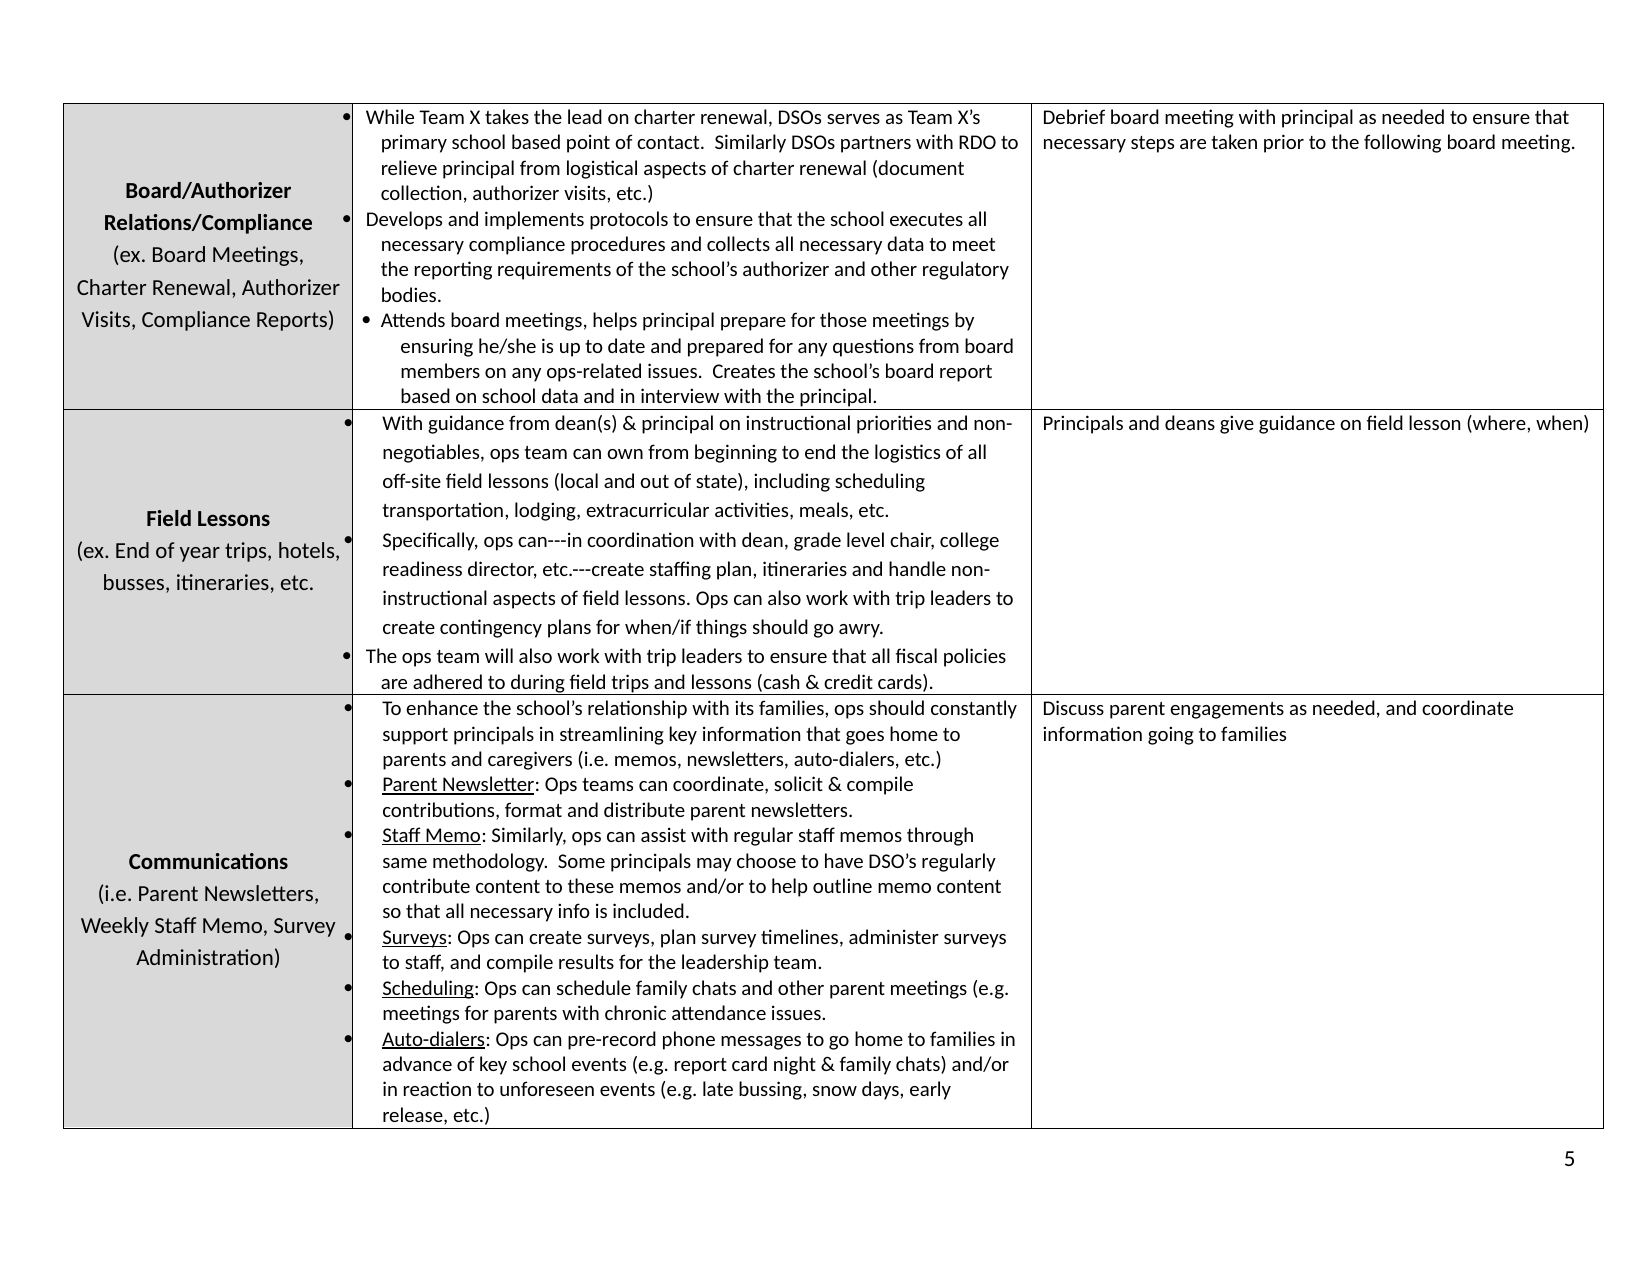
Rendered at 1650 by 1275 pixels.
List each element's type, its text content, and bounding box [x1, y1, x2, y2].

table_cell To enhance the school’s relationship with its families, ops should constantly support principals in streamlining key information that goes home to parents and caregivers (i.e. memos, newsletters, auto-dialers, etc.) Parent Newsletter: Ops teams can coordinate, solicit & compile contributions, format and distribute parent newsletters. Staff Memo: Similarly, ops can assist with regular staff memos through same methodology. Some principals may choose to have DSO’s regularly contribute content to these memos and/or to help outline memo content so that all necessary info is included. Surveys: Ops can create surveys, plan survey timelines, administer surveys to staff, and compile results for the leadership team. Scheduling: Ops can schedule family chats and other parent meetings (e.g. meetings for parents with chronic attendance issues. Auto-dialers: Ops can pre-record phone messages to go home to families in advance of key school events (e.g. report card night & family chats) and/or in reaction to unforeseen events (e.g. late bussing, snow days, early release, etc.) [353, 695, 1031, 1127]
table_cell With guidance from dean(s) & principal on instructional priorities and non-negotiables, ops team can own from beginning to end the logistics of all off-site field lessons (local and out of state), including scheduling transportation, lodging, extracurricular activities, meals, etc. Specifically, ops can---in coordination with dean, grade level chair, college readiness director, etc.---create staffing plan, itineraries and handle non-instructional aspects of field lessons. Ops can also work with trip leaders to create contingency plans for when/if things should go awry. The ops team will also work with trip leaders to ensure that all fiscal policies are adhered to during field trips and lessons (cash & credit cards). [353, 410, 1031, 694]
table_cell Debrief board meeting with principal as needed to ensure that necessary steps are taken prior to the following board meeting. [1032, 104, 1603, 409]
table_cell Field Lessons (ex. End of year trips, hotels, busses, itineraries, etc. [64, 410, 352, 694]
table_cell Discuss parent engagements as needed, and coordinate information going to families [1032, 695, 1603, 1127]
table_cell Principals and deans give guidance on field lesson (where, when) [1032, 410, 1603, 694]
table_cell Board/Authorizer Relations/Compliance (ex. Board Meetings, Charter Renewal, Authorizer Visits, Compliance Reports) [64, 104, 352, 409]
table_cell While Team X takes the lead on charter renewal, DSOs serves as Team X’s primary school based point of contact. Similarly DSOs partners with RDO to relieve principal from logistical aspects of charter renewal (document collection, authorizer visits, etc.) Develops and implements protocols to ensure that the school executes all necessary compliance procedures and collects all necessary data to meet the reporting requirements of the school’s authorizer and other regulatory bodies. Attends board meetings, helps principal prepare for those meetings by ensuring he/she is up to date and prepared for any questions from board members on any ops-related issues. Creates the school’s board report based on school data and in interview with the principal. [353, 104, 1031, 409]
table_cell Communications (i.e. Parent Newsletters, Weekly Staff Memo, Survey Administration) [64, 695, 352, 1127]
